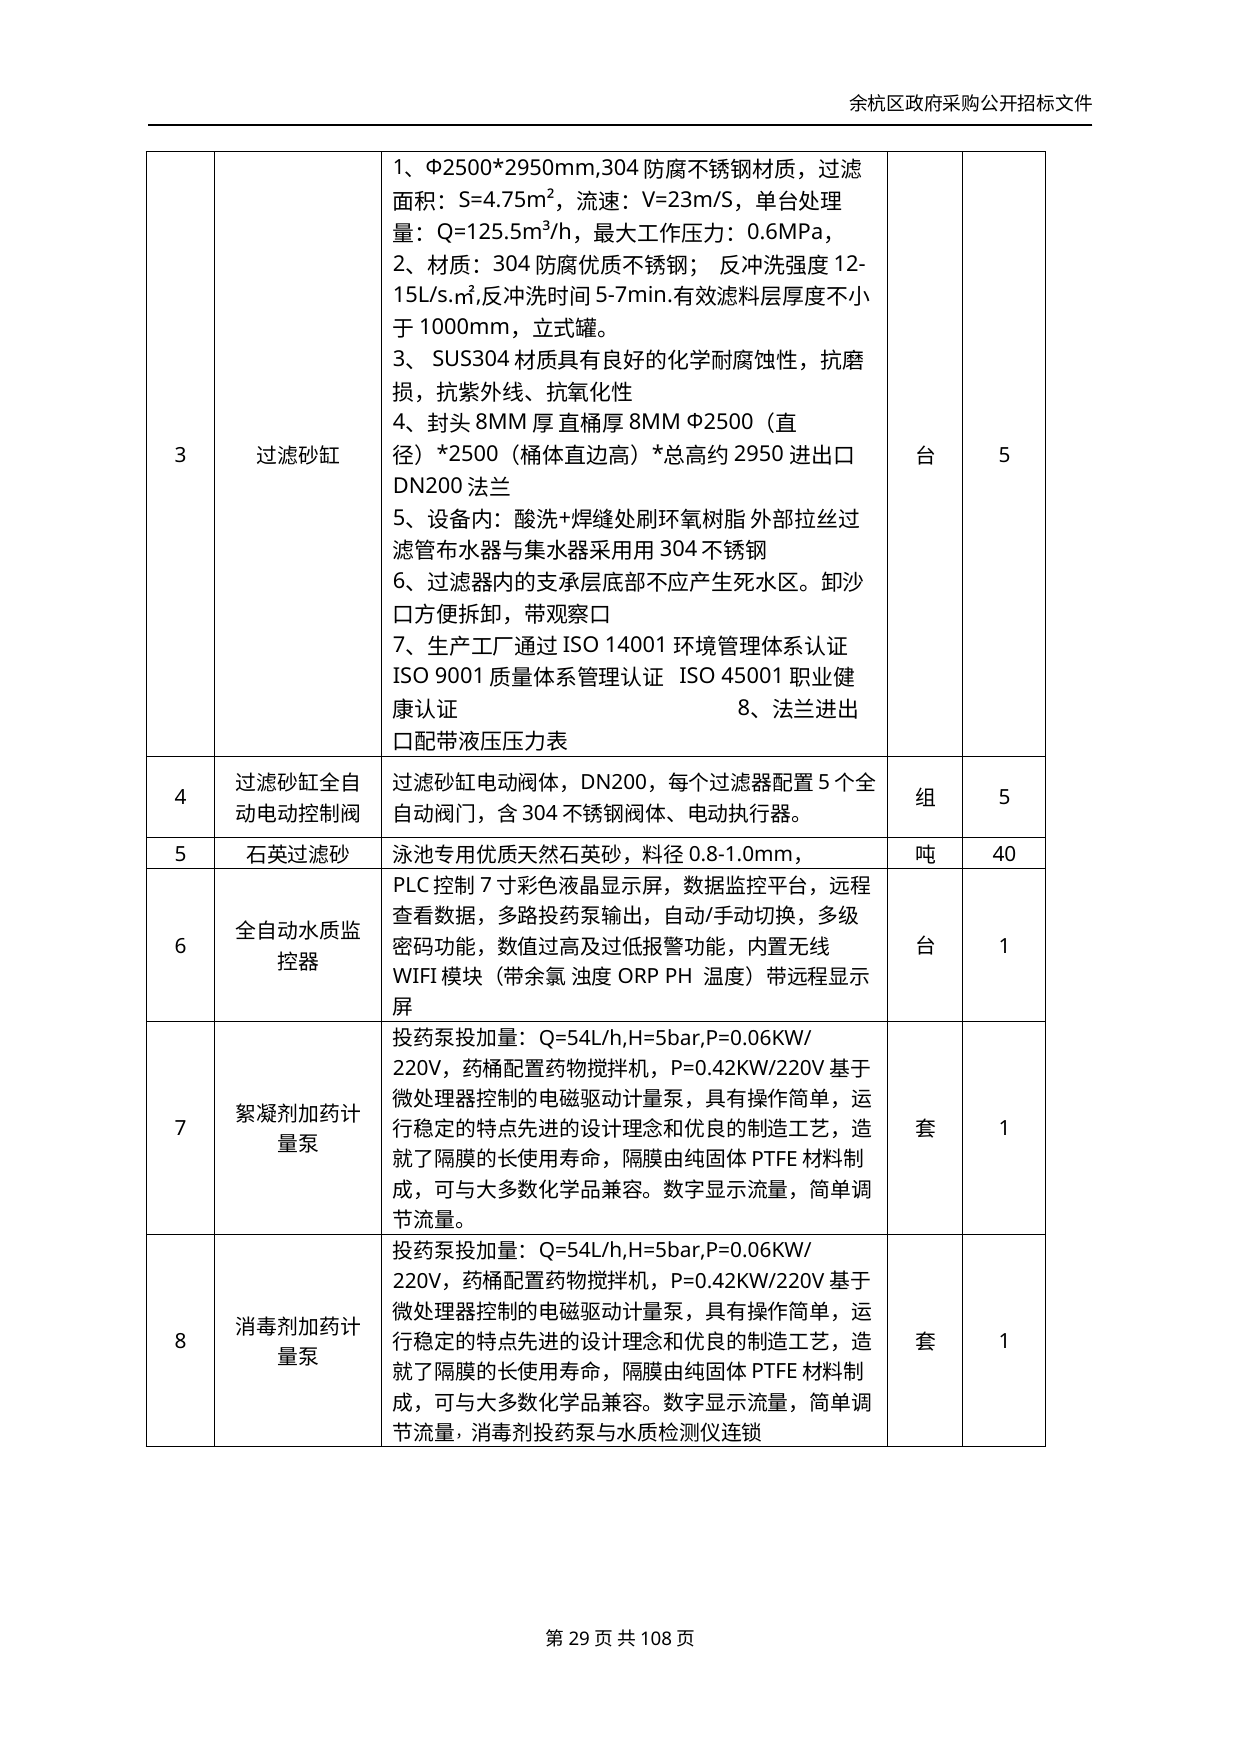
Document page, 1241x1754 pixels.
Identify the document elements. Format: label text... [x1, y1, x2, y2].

table_cell 5 [963, 757, 1045, 837]
table_cell 4 [147, 757, 214, 837]
table_cell 1 [963, 869, 1045, 1021]
table_cell 吨 [888, 838, 962, 868]
table_cell 1 [963, 1022, 1045, 1233]
table_cell 过滤砂缸全自动电动控制阀 [215, 757, 381, 837]
table_cell 8 [147, 1235, 214, 1446]
table_cell 过滤砂缸 [215, 152, 381, 756]
table_cell 40 [963, 838, 1045, 868]
table_cell 套 [888, 1235, 962, 1446]
table_cell 5 [963, 152, 1045, 756]
table_cell 投药泵投加量：Q=54L/h,H=5bar,P=0.06KW/220V，药桶配置药物搅拌机，P=0.42KW/220V 基于微处理器控制的电磁驱动计量泵，具有操作简单，运行稳定的特点先进的设计理念和优良的制造工艺，造就了隔膜的长使用寿命，隔膜由纯固体PTFE材料制成，可与大多数化学品兼容。数字显示流量，简单调节流量。 [382, 1022, 887, 1233]
table_cell 5 [147, 838, 214, 868]
table_cell 1 [963, 1235, 1045, 1446]
table_cell 组 [888, 757, 962, 837]
table_cell 消毒剂加药计量泵 [215, 1235, 381, 1446]
table_cell 6 [147, 869, 214, 1021]
table_cell 套 [888, 1022, 962, 1233]
table_cell 泳池专用优质天然石英砂，料径0.8-1.0mm， [382, 838, 887, 868]
table_cell 过滤砂缸电动阀体，DN200，每个过滤器配置5个全自动阀门，含304不锈钢阀体、电动执行器。 [382, 757, 887, 837]
table_cell 石英过滤砂 [215, 838, 381, 868]
table_cell 投药泵投加量：Q=54L/h,H=5bar,P=0.06KW/220V，药桶配置药物搅拌机，P=0.42KW/220V 基于微处理器控制的电磁驱动计量泵，具有操作简单，运行稳定的特点先进的设计理念和优良的制造工艺，造就了隔膜的长使用寿命，隔膜由纯固体PTFE材料制成，可与大多数化学品兼容。数字显示流量，简单调节流量，消毒剂投药泵与水质检测仪连锁 [382, 1235, 887, 1446]
table_cell 絮凝剂加药计量泵 [215, 1022, 381, 1233]
table_cell 台 [888, 869, 962, 1021]
table_cell 全自动水质监控器 [215, 869, 381, 1021]
table_cell 1、Φ2500*2950mm,304防腐不锈钢材质，过滤面积：S=4.75m²，流速：V=23m/S，单台处理量：Q=125.5m³/h，最大工作压力：0.6MPa， 2、材质：304防腐优质不锈钢； 反冲洗强度12-15L/s.㎡,反冲洗时间5-7min.有效滤料层厚度不小于1000mm，立式罐。 3、 SUS304材质具有良好的化学耐腐蚀性，抗磨损，抗紫外线、抗氧化性 4、封头8MM厚 直桶厚8MM Φ2500（直径）*2500（桶体直边高）*总高约2950 进出口DN200法兰 5、设备内：酸洗+焊缝处刷环氧树脂 外部拉丝过滤管布水器与集水器采用用304不锈钢 6、过滤器内的支承层底部不应产生死水区。卸沙口方便拆卸，带观察口 7、生产工厂通过ISO 14001 环境管理体系认证 ISO 9001质量体系管理认证 ISO 45001 职业健康认证 8、法兰进出口配带液压压力表 [382, 152, 887, 756]
table_cell 7 [147, 1022, 214, 1233]
table_cell PLC控制 7寸彩色液晶显示屏，数据监控平台，远程查看数据，多路投药泵输出，自动/手动切换，多级密码功能，数值过高及过低报警功能，内置无线WIFI模块（带余氯 浊度 ORP PH 温度）带远程显示屏 [382, 869, 887, 1021]
table_cell 台 [888, 152, 962, 756]
table_cell 3 [147, 152, 214, 756]
